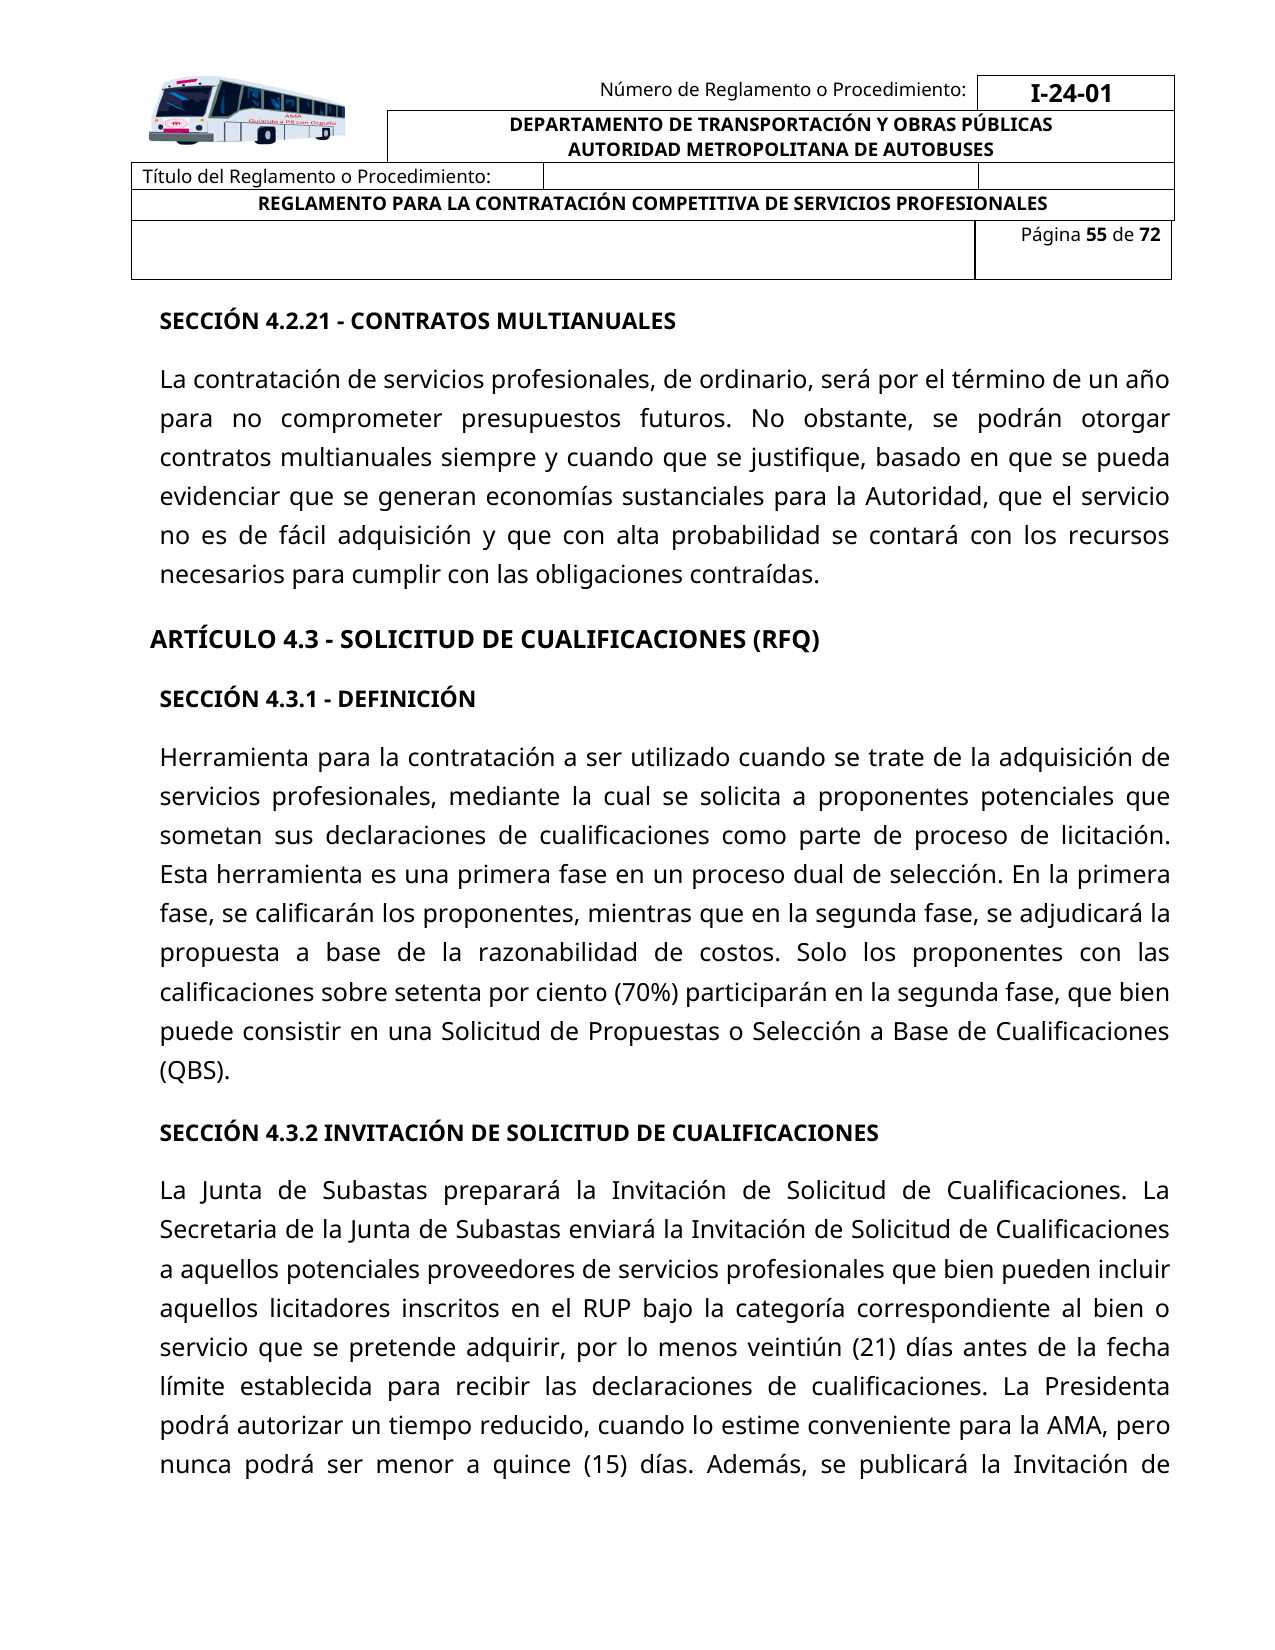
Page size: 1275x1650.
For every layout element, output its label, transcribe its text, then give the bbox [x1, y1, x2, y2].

text Herramienta para la contratación a ser utilizado cuando se trate de la adquisición de servicios profesionales, mediante la cual se solicita a proponentes potenciales que sometan sus declaraciones de cualificaciones como parte de proceso de licitación. Esta herramienta es una primera fase en un proceso dual de selección. En la primera fase, se calificarán los proponentes, mientras que en la segunda fase, se adjudicará la propuesta a base de la razonabilidad de costos. Solo los proponentes con las calificaciones sobre setenta por ciento (70%) participarán en la segunda fase, que bien puede consistir en una Solicitud de Propuestas o Selección a Base de Cualificaciones (QBS). [159, 739, 1172, 1087]
subtitle SECCIÓN 4.2.21 - CONTRATOS MULTIANUALES [159, 305, 1172, 336]
subtitle SECCIÓN 4.3.2 INVITACIÓN DE SOLICITUD DE CUALIFICACIONES [159, 1117, 1172, 1148]
text La contratación de servicios profesionales, de ordinario, será por el término de un año para no comprometer presupuestos futuros. No obstante, se podrán otorgar contratos multianuales siempre y cuando que se justifique, basado en que se pueda evidenciar que se generan economías sustanciales para la Autoridad, que el servicio no es de fácil adquisición y que con alta probabilidad se contará con los recursos necesarios para cumplir con las obligaciones contraídas. [159, 361, 1172, 591]
subtitle SECCIÓN 4.3.1 - DEFINICIÓN [159, 683, 1172, 714]
picture [148, 76, 371, 145]
subtitle ARTÍCULO 4.3 - SOLICITUD DE CUALIFICACIONES (RFQ) [150, 621, 1172, 655]
